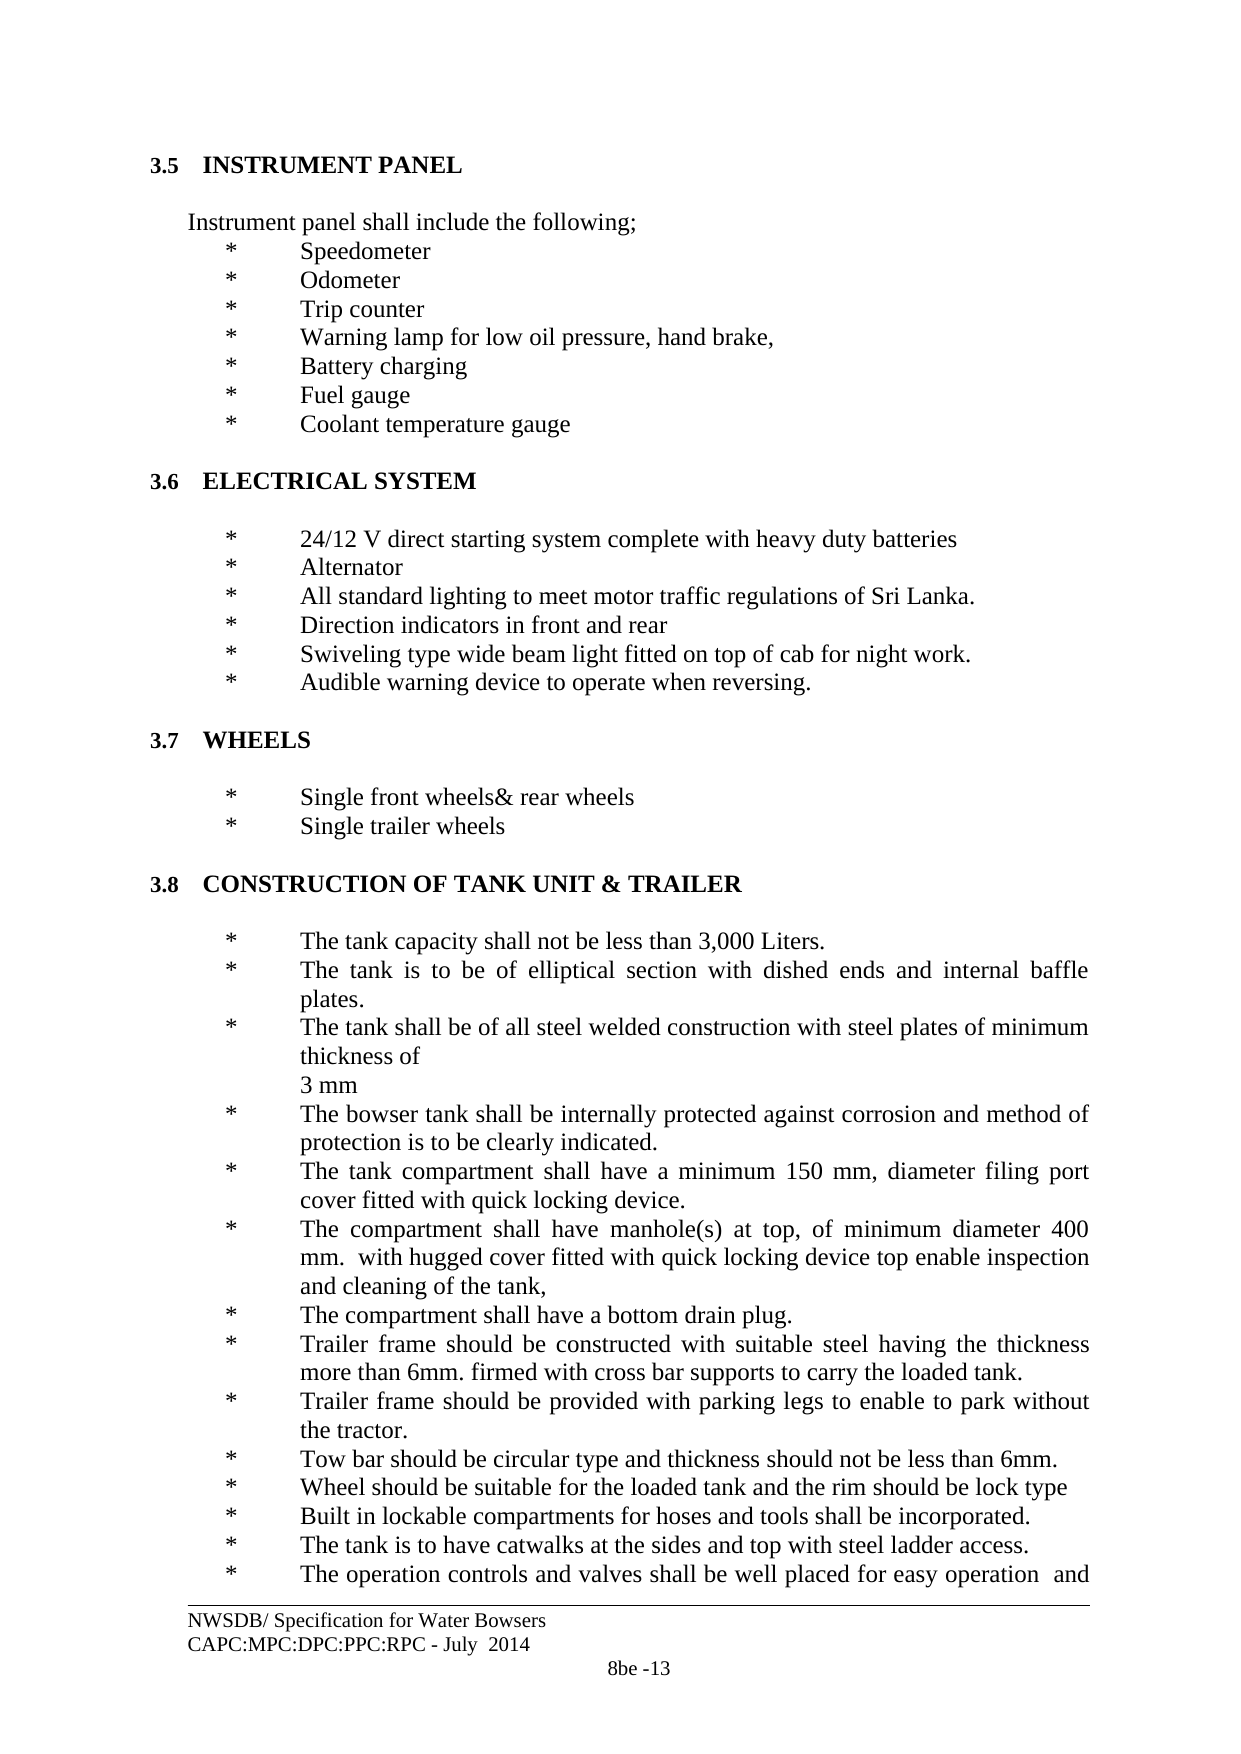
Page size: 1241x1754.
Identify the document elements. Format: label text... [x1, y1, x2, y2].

text * The bowser tank shall be internally protected against corrosion and method of protection is to be clearly indicated. [225, 1099, 1090, 1156]
text * The compartment shall have manhole(s) at top, of minimum diameter 400 mm. with hugged cover fitted with quick locking device top enable inspection and cleaning of the tank, [225, 1214, 1090, 1300]
text * Coolant temperature gauge [225, 409, 1090, 437]
text * Odometer [225, 265, 1090, 294]
text * Wheel should be suitable for the loaded tank and the rim should be lock type [225, 1472, 1090, 1501]
text Instrument panel shall include the following; [187, 207, 1090, 236]
text 3 mm [225, 1070, 1090, 1099]
list INSTRUMENT PANEL [150, 150, 1090, 179]
text * Speedometer [225, 236, 1090, 265]
list CONSTRUCTION OF TANK UNIT & TRAILER [150, 869, 1090, 897]
text * Battery charging [225, 351, 1090, 380]
text * Built in lockable compartments for hoses and tools shall be incorporated. [225, 1501, 1090, 1530]
text * Warning lamp for low oil pressure, hand brake, [225, 322, 1090, 351]
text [225, 1559, 1090, 1587]
list WHEELS [150, 725, 1090, 754]
text * Fuel gauge [225, 380, 1090, 409]
list ELECTRICAL SYSTEM [150, 466, 1090, 495]
text * The compartment shall have a bottom drain plug. [225, 1300, 1090, 1329]
text * Trailer frame should be constructed with suitable steel having the thickness more than 6mm. firmed with cross bar supports to carry the loaded tank. [225, 1329, 1090, 1386]
text * Direction indicators in front and rear [225, 610, 1090, 639]
text * Audible warning device to operate when reversing. [225, 667, 1090, 696]
text * The tank is to be of elliptical section with dished ends and internal baffle plates. [225, 955, 1090, 1012]
text * The tank compartment shall have a minimum 150 mm, diameter filing port cover fitted with quick locking device. [225, 1156, 1090, 1214]
text * 24/12 V direct starting system complete with heavy duty batteries [225, 524, 1090, 552]
text * Trailer frame should be provided with parking legs to enable to park without the tractor. [225, 1386, 1090, 1444]
text * Swiveling type wide beam light fitted on top of cab for night work. [225, 639, 1090, 667]
text * Alternator [225, 552, 1090, 581]
text * Tow bar should be circular type and thickness should not be less than 6mm. [225, 1444, 1090, 1472]
text * Trip counter [225, 294, 1090, 322]
text * Single trailer wheels [225, 811, 1090, 840]
text * The tank capacity shall not be less than 3,000 Liters. [225, 926, 1090, 955]
text * Single front wheels& rear wheels [225, 782, 1090, 811]
text * The tank is to have catwalks at the sides and top with steel ladder access. [225, 1530, 1090, 1559]
text * All standard lighting to meet motor traffic regulations of Sri Lanka. [225, 581, 1090, 610]
text * The tank shall be of all steel welded construction with steel plates of minimum thickness of [225, 1012, 1090, 1070]
